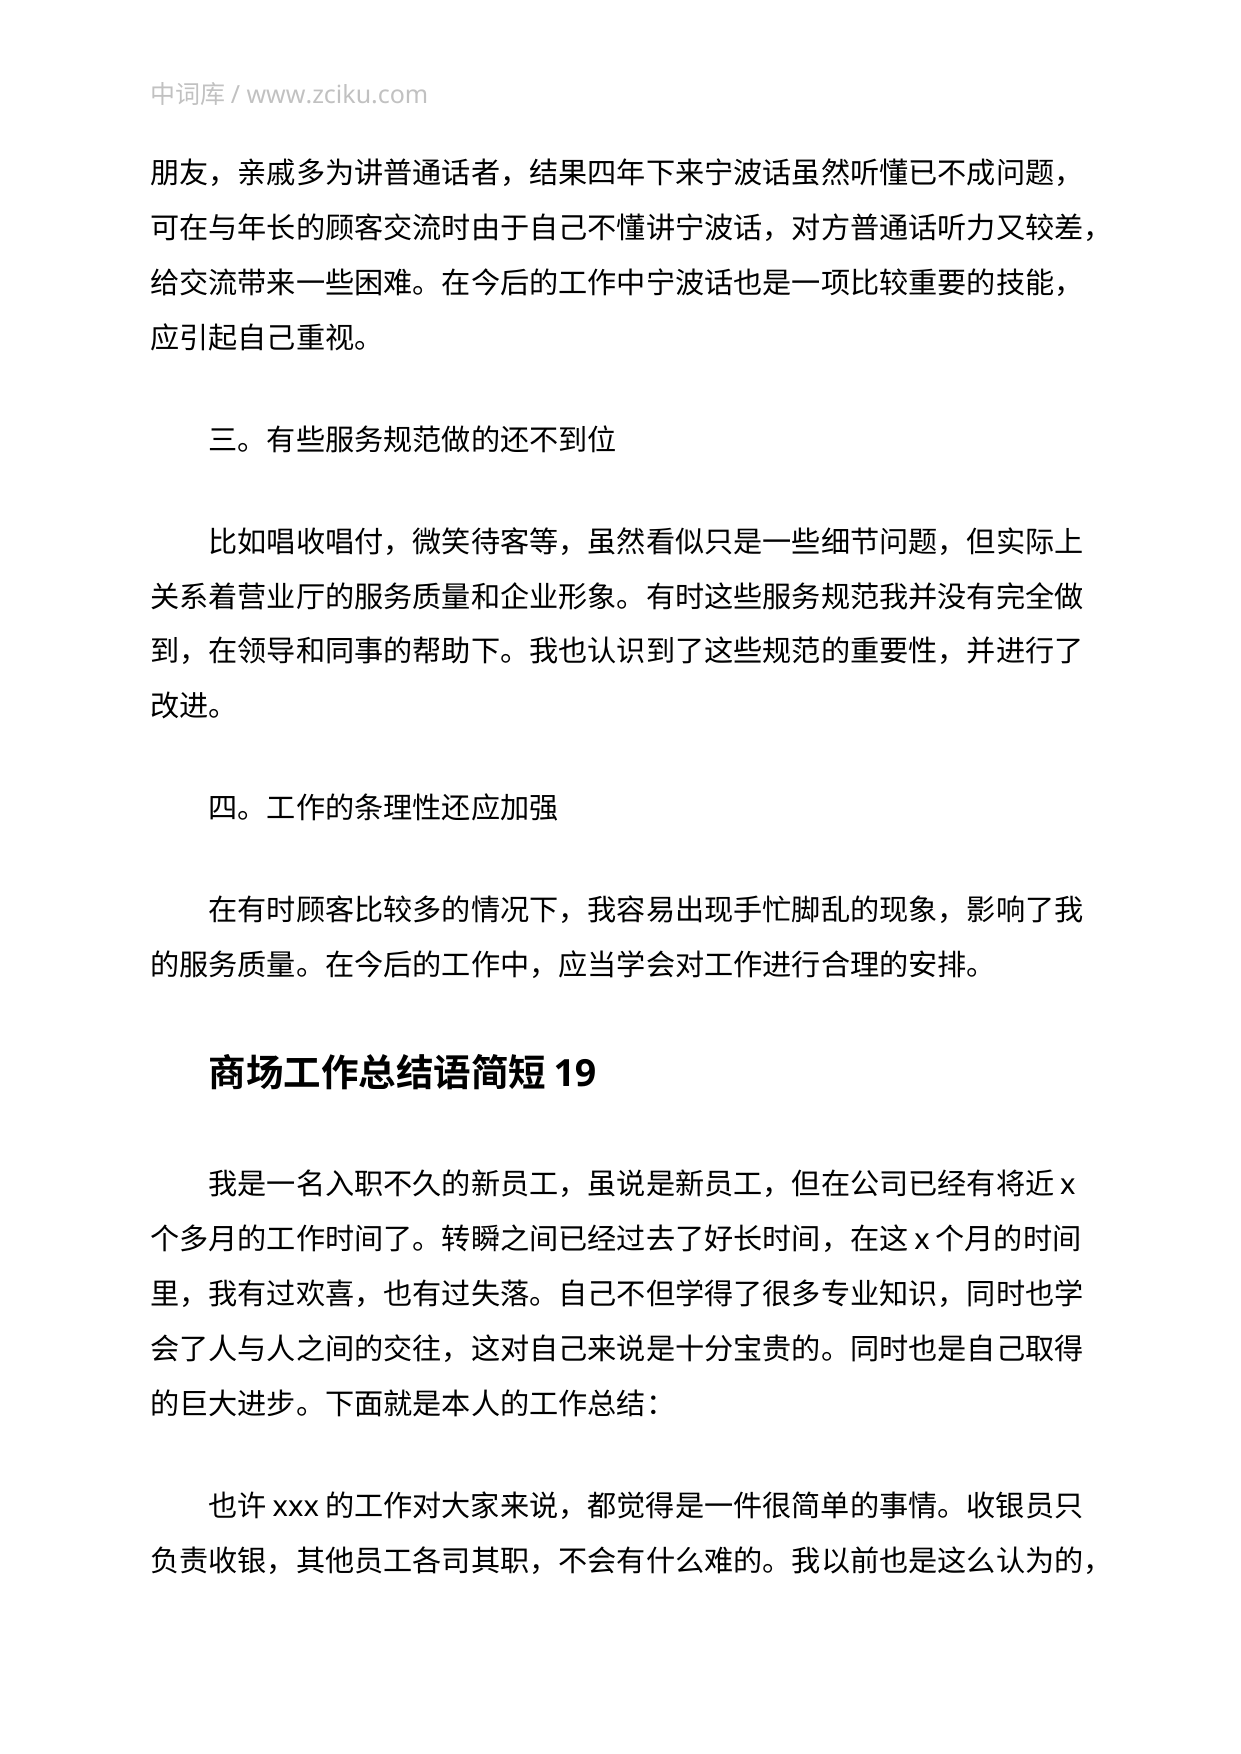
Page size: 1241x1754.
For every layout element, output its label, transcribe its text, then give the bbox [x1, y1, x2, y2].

text 比如唱收唱付，微笑待客等，虽然看似只是一些细节问题，但实际上关系着营业厅的服务质量和企业形象。有时这些服务规范我并没有完全做到，在领导和同事的帮助下。我也认识到了这些规范的重要性，并进行了改进。 [150, 518, 1090, 725]
text 四。工作的条理性还应加强 [150, 785, 1090, 827]
text 商场工作总结语简短19 [150, 1043, 1090, 1098]
text 在有时顾客比较多的情况下，我容易出现手忙脚乱的现象，影响了我的服务质量。在今后的工作中，应当学会对工作进行合理的安排。 [150, 886, 1090, 984]
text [150, 1482, 1090, 1579]
text 我是一名入职不久的新员工，虽说是新员工，但在公司已经有将近x个多月的工作时间了。转瞬之间已经过去了好长时间，在这x个月的时间里，我有过欢喜，也有过失落。自己不但学得了很多专业知识，同时也学会了人与人之间的交往，这对自己来说是十分宝贵的。同时也是自己取得的巨大进步。下面就是本人的工作总结： [150, 1161, 1090, 1423]
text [150, 150, 1090, 357]
text 三。有些服务规范做的还不到位 [150, 416, 1090, 459]
